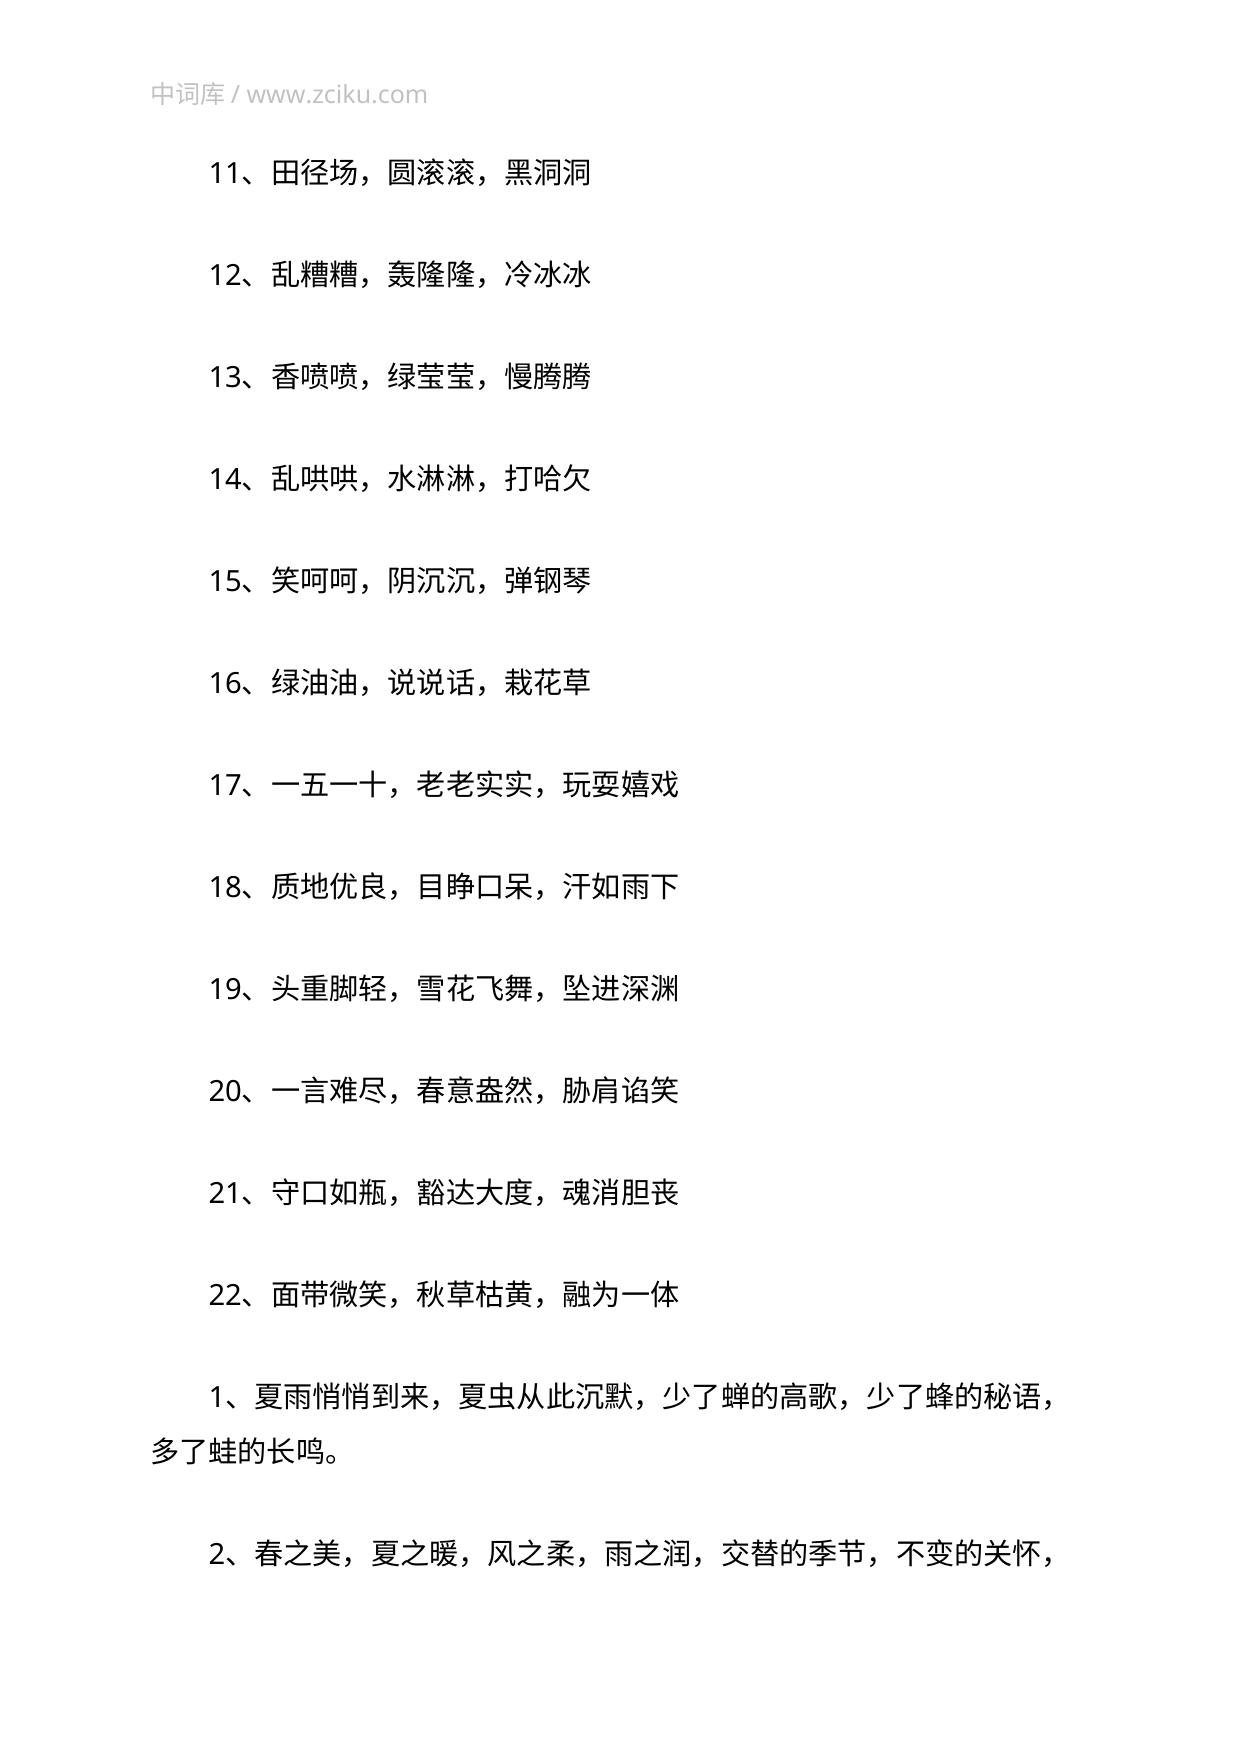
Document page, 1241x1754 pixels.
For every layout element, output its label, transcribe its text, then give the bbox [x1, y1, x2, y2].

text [150, 1531, 1090, 1573]
text 1、夏雨悄悄到来，夏虫从此沉默，少了蝉的高歌，少了蜂的秘语，多了蛙的长鸣。 [150, 1374, 1090, 1471]
text 20、一言难尽，春意盎然，胁肩谄笑 [150, 1068, 1090, 1110]
text 18、质地优良，目睁口呆，汗如雨下 [150, 864, 1090, 906]
text 17、一五一十，老老实实，玩耍嬉戏 [150, 762, 1090, 804]
text 14、乱哄哄，水淋淋，打哈欠 [150, 456, 1090, 498]
text 11、田径场，圆滚滚，黑洞洞 [150, 150, 1090, 192]
text 16、绿油油，说说话，栽花草 [150, 660, 1090, 702]
text 21、守口如瓶，豁达大度，魂消胆丧 [150, 1170, 1090, 1212]
text 22、面带微笑，秋草枯黄，融为一体 [150, 1272, 1090, 1314]
text 15、笑呵呵，阴沉沉，弹钢琴 [150, 558, 1090, 600]
text 19、头重脚轻，雪花飞舞，坠进深渊 [150, 966, 1090, 1008]
text 13、香喷喷，绿莹莹，慢腾腾 [150, 354, 1090, 396]
text 12、乱糟糟，轰隆隆，冷冰冰 [150, 252, 1090, 294]
